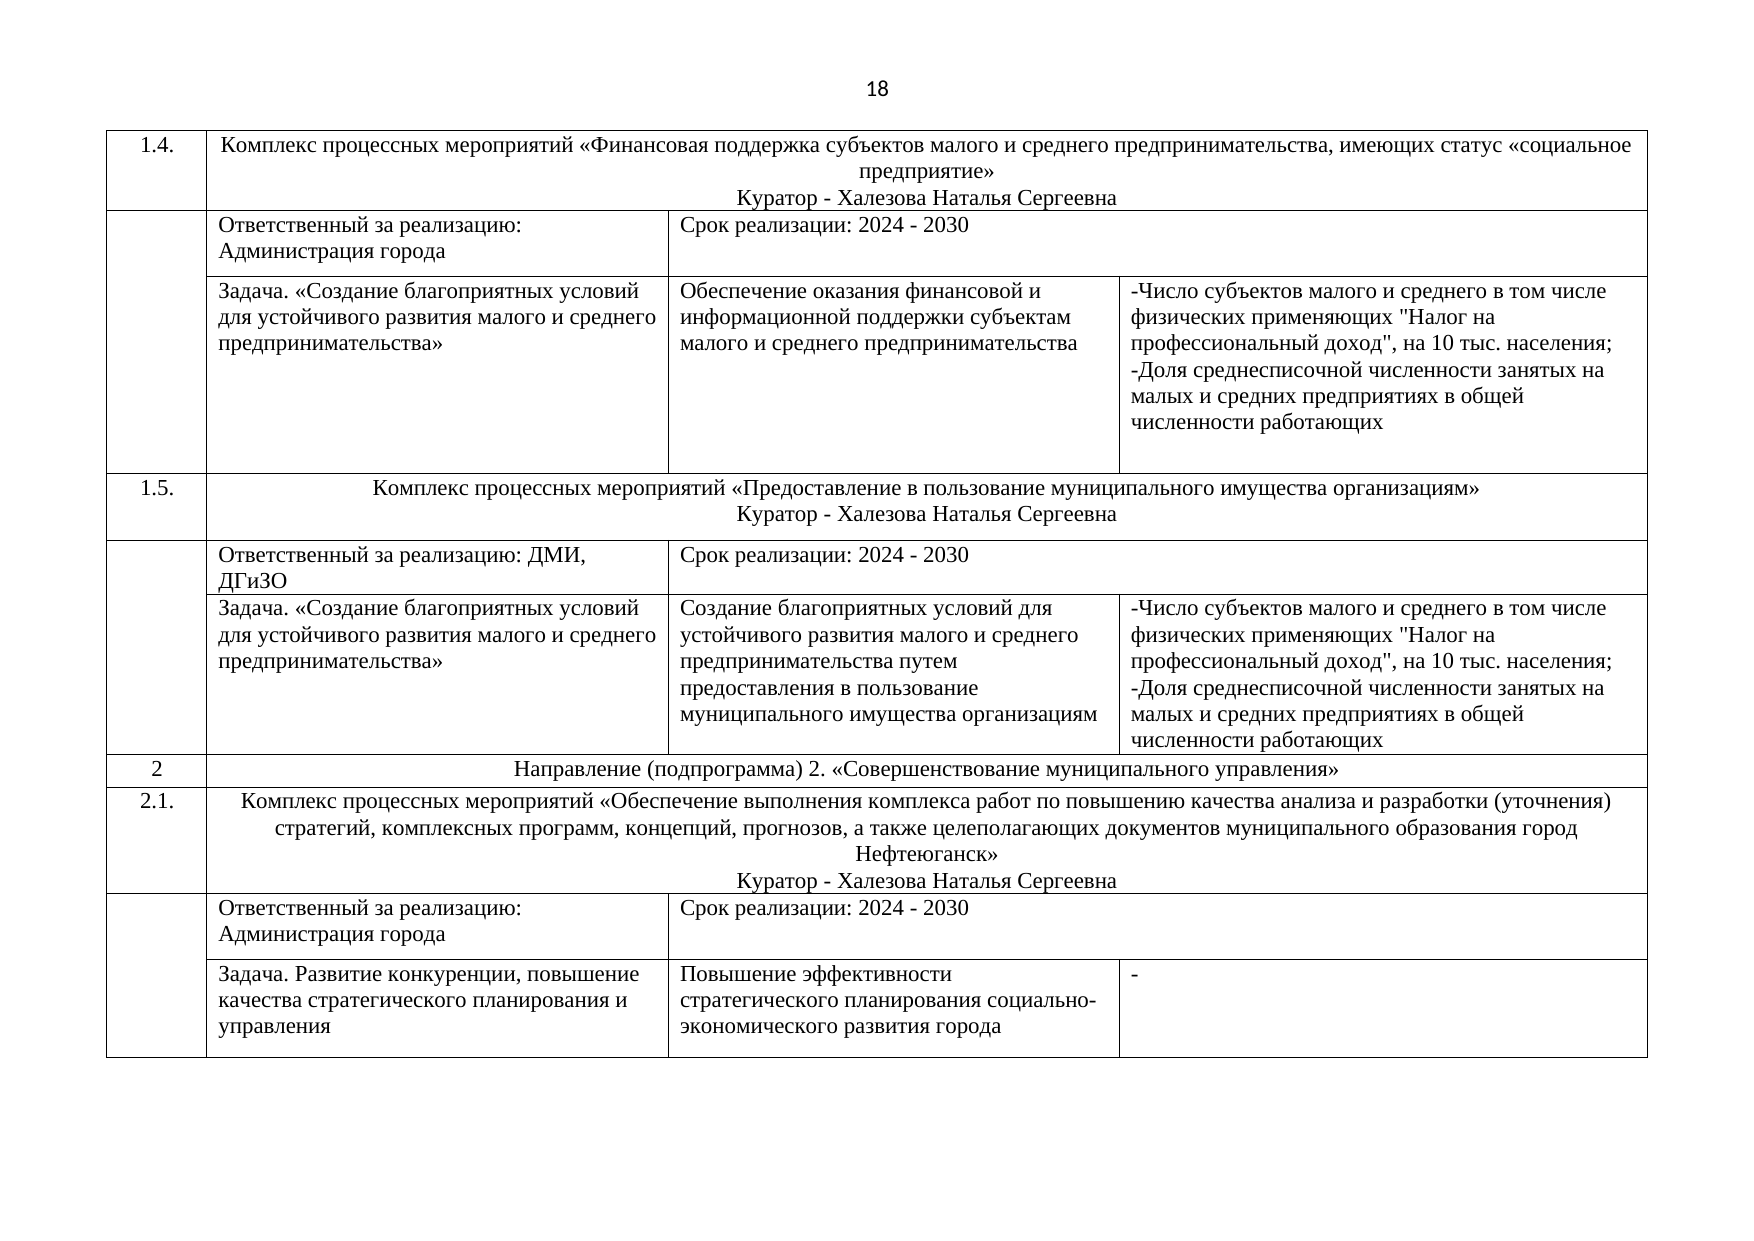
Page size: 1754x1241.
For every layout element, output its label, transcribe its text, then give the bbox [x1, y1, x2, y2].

table_cell Задача. Развитие конкуренции, повышение качества стратегического планирования и управления [207, 960, 668, 1057]
table_cell Задача. «Создание благоприятных условий для устойчивого развития малого и среднего предпринимательства» [207, 595, 668, 754]
table_cell [107, 894, 206, 1057]
table_cell Ответственный за реализацию: Администрация города [207, 894, 668, 959]
table_cell Комплекс процессных мероприятий «Предоставление в пользование муниципального имущества организациям» Куратор - Халезова Наталья Сергеевна [207, 474, 1647, 540]
table_cell 2 [107, 755, 206, 787]
table_cell Срок реализации: 2024 - 2030 [669, 541, 1647, 593]
table_cell 1.4. [107, 131, 206, 210]
table_cell [107, 211, 206, 472]
table_cell Комплекс процессных мероприятий «Финансовая поддержка субъектов малого и среднего предпринимательства, имеющих статус «социальное предприятие» Куратор - Халезова Наталья Сергеевна [207, 131, 1647, 210]
table_cell Срок реализации: 2024 - 2030 [669, 894, 1647, 959]
table_cell Повышение эффективности стратегического планирования социально-экономического развития города [669, 960, 1119, 1057]
table_cell Ответственный за реализацию: ДМИ, ДГиЗО [207, 541, 668, 593]
table_cell Задача. «Создание благоприятных условий для устойчивого развития малого и среднего предпринимательства» [207, 277, 668, 472]
table_cell 1.5. [107, 474, 206, 540]
table_cell Комплекс процессных мероприятий «Обеспечение выполнения комплекса работ по повышению качества анализа и разработки (уточнения) стратегий, комплексных программ, концепций, прогнозов, а также целеполагающих документов муниципального образования город Нефтеюганск» Куратор - Халезова Наталья Сергеевна [207, 788, 1647, 893]
table_cell [107, 541, 206, 754]
table_cell Срок реализации: 2024 - 2030 [669, 211, 1647, 276]
table_cell Создание благоприятных условий для устойчивого развития малого и среднего предпринимательства путем предоставления в пользование муниципального имущества организациям [669, 595, 1119, 754]
table_cell Направление (подпрограмма) 2. «Совершенствование муниципального управления» [207, 755, 1647, 787]
table_cell 2.1. [107, 788, 206, 893]
table_cell Обеспечение оказания финансовой и информационной поддержки субъектам малого и среднего предпринимательства [669, 277, 1119, 472]
table_cell Ответственный за реализацию: Администрация города [207, 211, 668, 276]
table_cell - [1120, 960, 1647, 1057]
